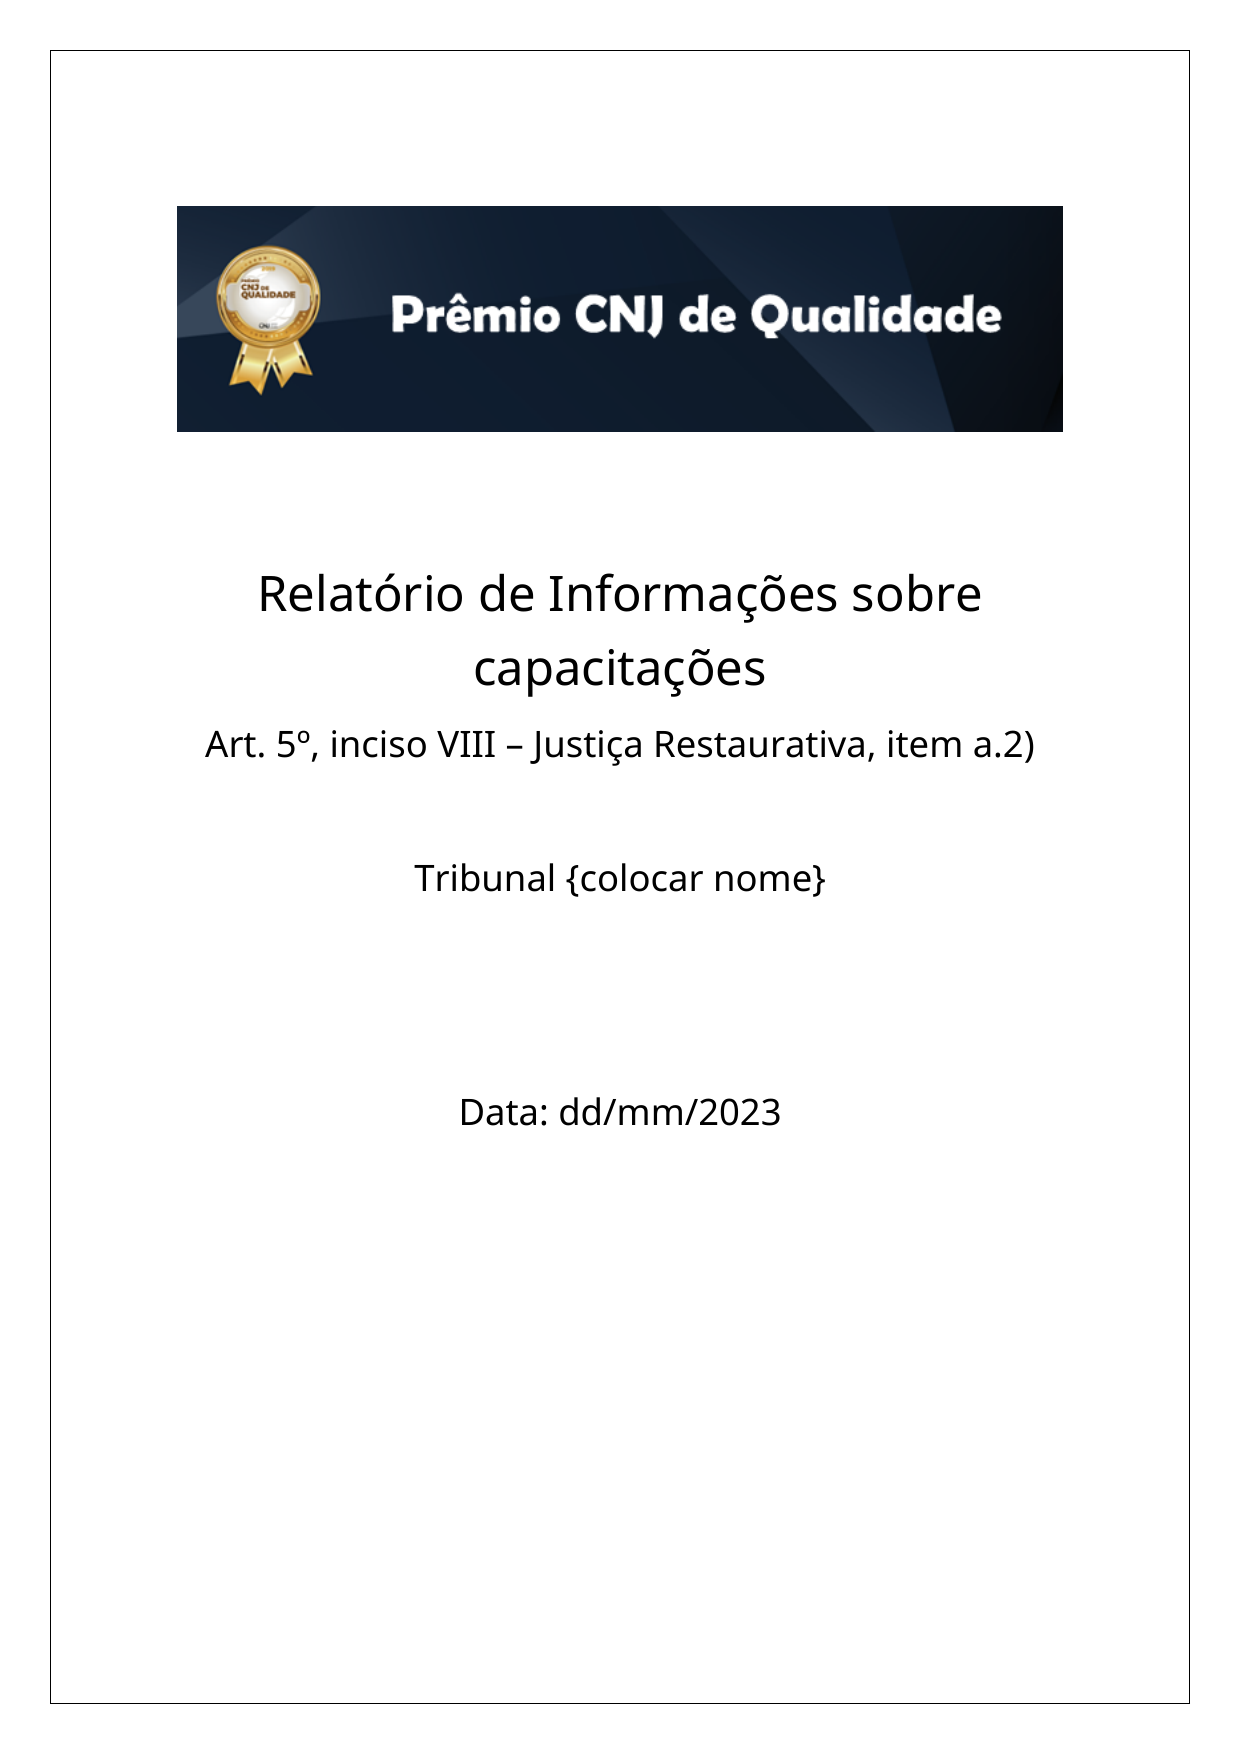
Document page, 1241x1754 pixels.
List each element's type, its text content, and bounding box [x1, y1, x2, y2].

text Data: dd/mm/2023 [177, 1086, 1063, 1136]
text Tribunal {colocar nome} [177, 852, 1063, 902]
text Relatório de Informações sobre capacitações [177, 559, 1063, 699]
picture [177, 206, 1063, 432]
text Art. 5º, inciso VIII – Justiça Restaurativa, item a.2) [177, 718, 1063, 768]
